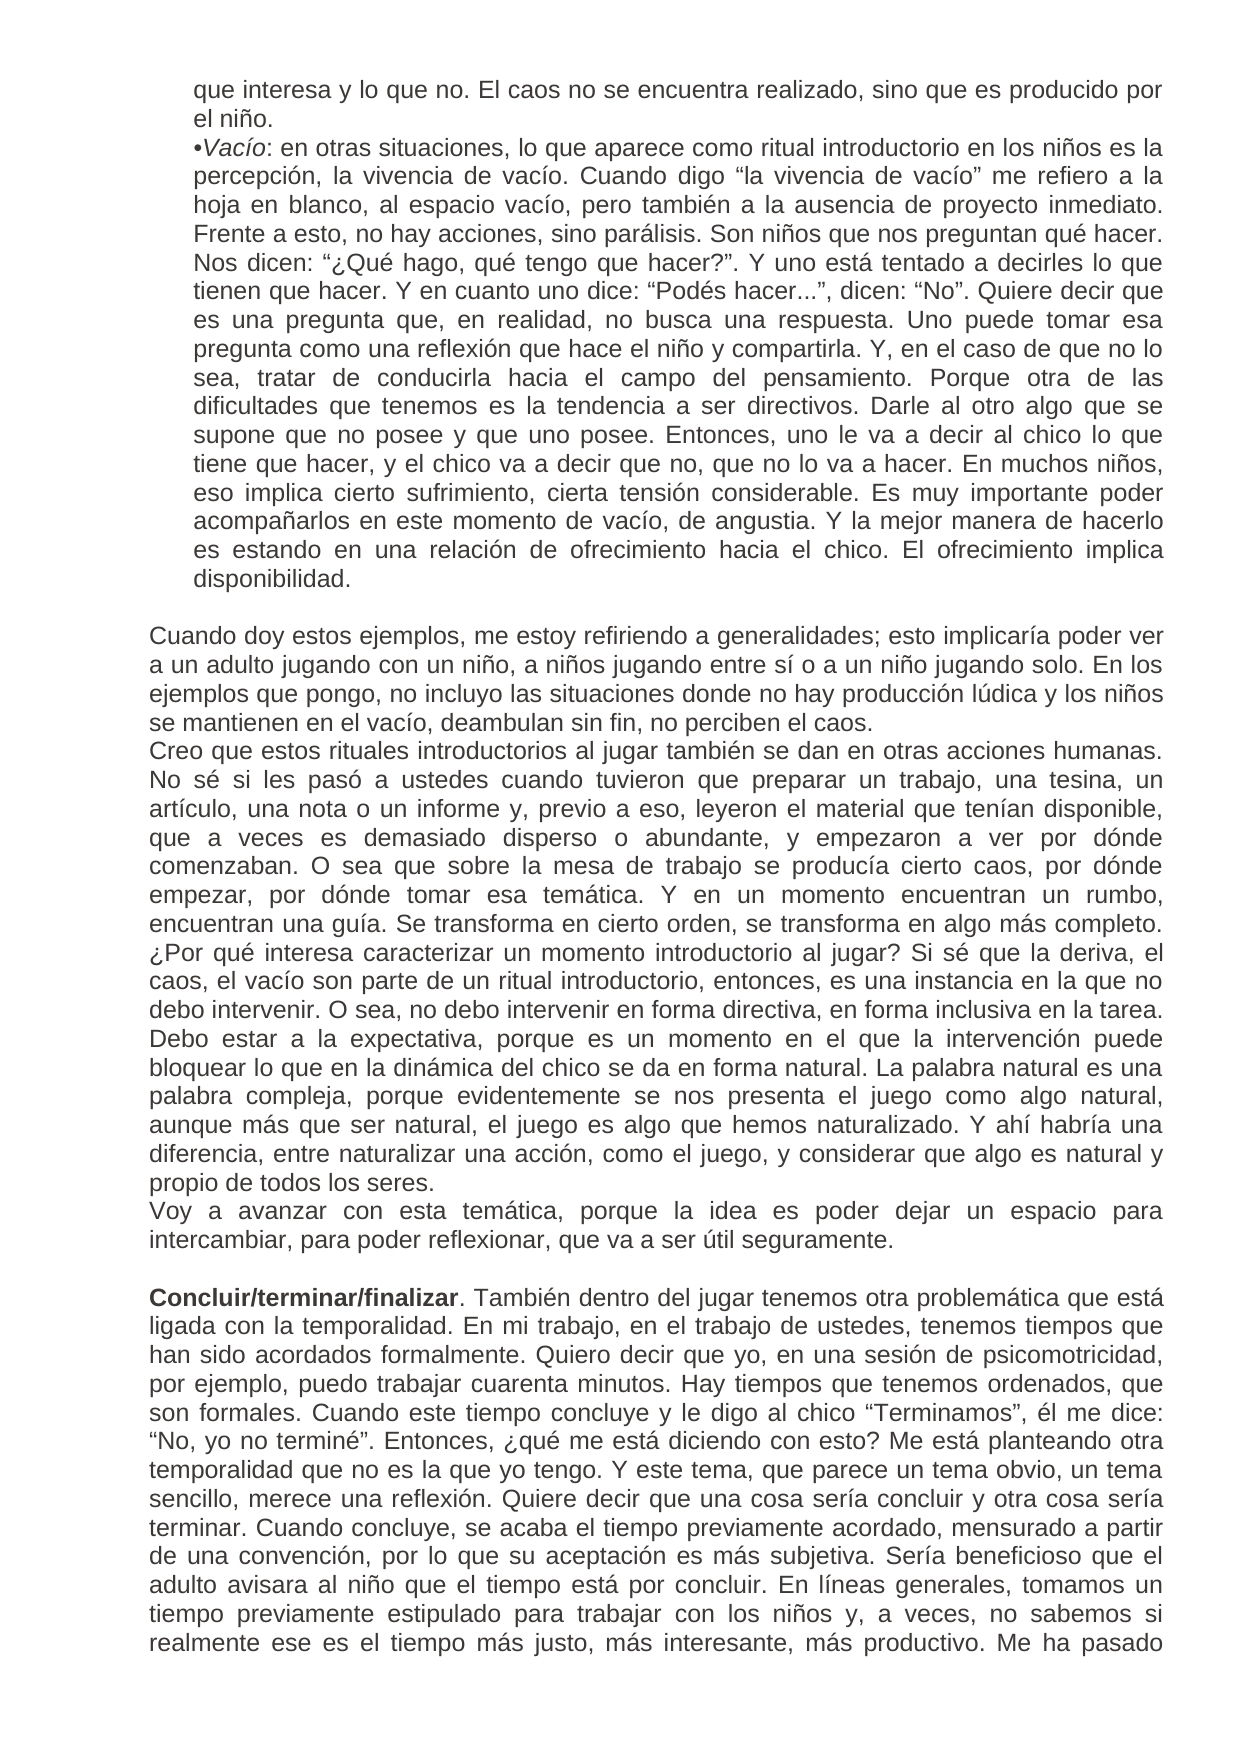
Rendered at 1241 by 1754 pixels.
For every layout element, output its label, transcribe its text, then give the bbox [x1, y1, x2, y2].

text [193, 75, 1165, 132]
text Cuando doy estos ejemplos, me estoy refiriendo a generalidades; esto implicaría poder ver a un adulto jugando con un niño, a niños jugando entre sí o a un niño jugando solo. En los ejemplos que pongo, no incluyo las situaciones donde no hay producción lúdica y los niños se mantienen en el vacío, deambulan sin fin, no perciben el caos. [149, 621, 1165, 736]
text Voy a avanzar con esta temática, porque la idea es poder dejar un espacio para intercambiar, para poder reflexionar, que va a ser útil seguramente. [149, 1196, 1165, 1254]
text •Vacío: en otras situaciones, lo que aparece como ritual introductorio en los niños es la percepción, la vivencia de vacío. Cuando digo “la vivencia de vacío” me refiero a la hoja en blanco, al espacio vacío, pero también a la ausencia de proyecto inmediato. Frente a esto, no hay acciones, sino parálisis. Son niños que nos preguntan qué hacer. Nos dicen: “¿Qué hago, qué tengo que hacer?”. Y uno está tentado a decirles lo que tienen que hacer. Y en cuanto uno dice: “Podés hacer...”, dicen: “No”. Quiere decir que es una pregunta que, en realidad, no busca una respuesta. Uno puede tomar esa pregunta como una reflexión que hace el niño y compartirla. Y, en el caso de que no lo sea, tratar de conducirla hacia el campo del pensamiento. Porque otra de las dificultades que tenemos es la tendencia a ser directivos. Darle al otro algo que se supone que no posee y que uno posee. Entonces, uno le va a decir al chico lo que tiene que hacer, y el chico va a decir que no, que no lo va a hacer. En muchos niños, eso implica cierto sufrimiento, cierta tensión considerable. Es muy importante poder acompañarlos en este momento de vacío, de angustia. Y la mejor manera de hacerlo es estando en una relación de ofrecimiento hacia el chico. El ofrecimiento implica disponibilidad. [193, 132, 1165, 592]
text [149, 1282, 1165, 1656]
text Creo que estos rituales introductorios al jugar también se dan en otras acciones humanas. No sé si les pasó a ustedes cuando tuvieron que preparar un trabajo, una tesina, un artículo, una nota o un informe y, previo a eso, leyeron el material que tenían disponible, que a veces es demasiado disperso o abundante, y empezaron a ver por dónde comenzaban. O sea que sobre la mesa de trabajo se producía cierto caos, por dónde empezar, por dónde tomar esa temática. Y en un momento encuentran un rumbo, encuentran una guía. Se transforma en cierto orden, se transforma en algo más completo. ¿Por qué interesa caracterizar un momento introductorio al jugar? Si sé que la deriva, el caos, el vacío son parte de un ritual introductorio, entonces, es una instancia en la que no debo intervenir. O sea, no debo intervenir en forma directiva, en forma inclusiva en la tarea. Debo estar a la expectativa, porque es un momento en el que la intervención puede bloquear lo que en la dinámica del chico se da en forma natural. La palabra natural es una palabra compleja, porque evidentemente se nos presenta el juego como algo natural, aunque más que ser natural, el juego es algo que hemos naturalizado. Y ahí habría una diferencia, entre naturalizar una acción, como el juego, y considerar que algo es natural y propio de todos los seres. [149, 736, 1165, 1196]
